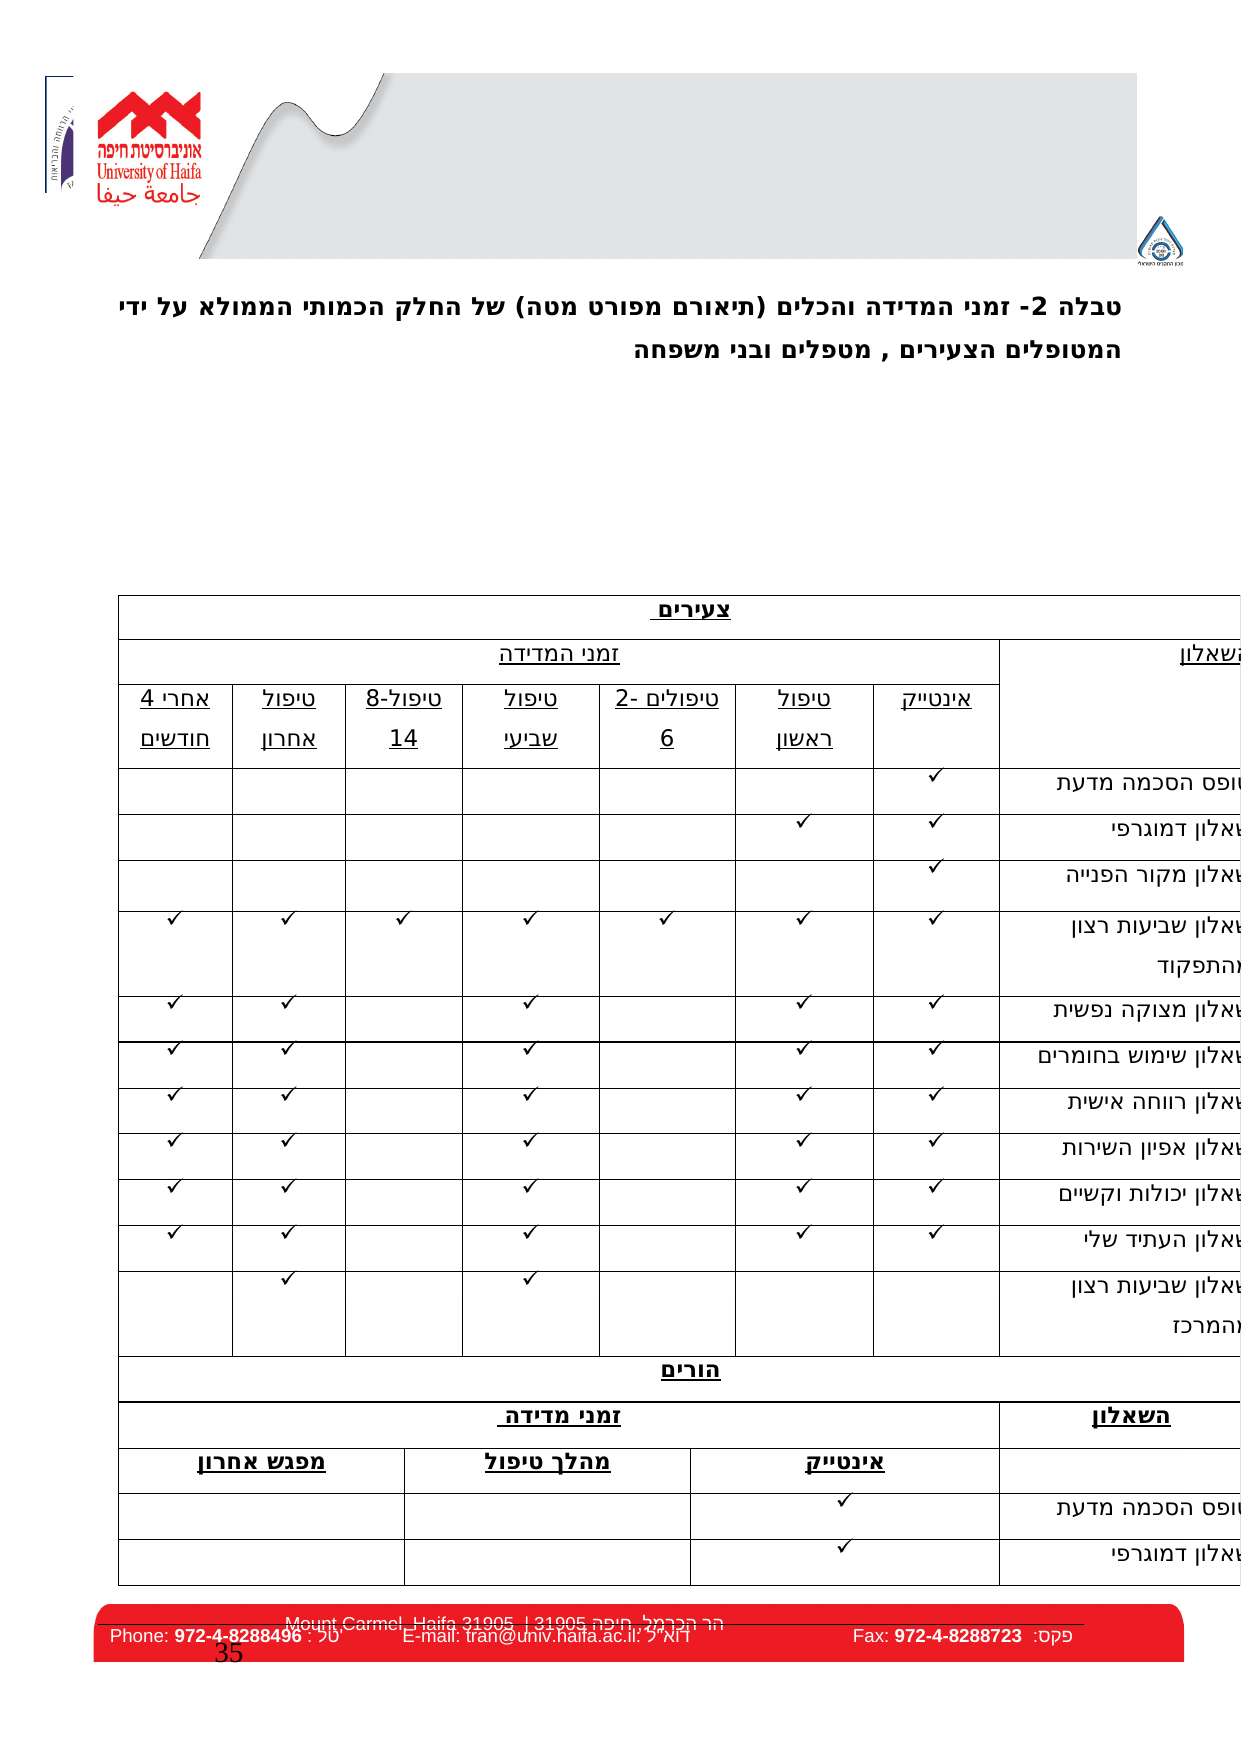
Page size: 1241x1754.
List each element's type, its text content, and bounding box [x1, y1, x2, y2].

table_cell [346, 861, 462, 911]
table_cell [119, 1043, 232, 1087]
table_cell [600, 997, 735, 1041]
table_cell [119, 1180, 232, 1225]
table_cell [233, 1272, 345, 1356]
table_cell שאלון מצוקה נפשית [1000, 997, 1240, 1041]
table_cell [736, 1043, 873, 1087]
table_cell שאלון דמוגרפי [1000, 815, 1240, 860]
table_cell אינטייק [691, 1449, 999, 1493]
table_cell טיפול ראשון [736, 685, 873, 768]
table_cell טופס הסכמה מדעת [1000, 769, 1240, 814]
table_cell [691, 1540, 999, 1585]
table_cell [119, 769, 232, 814]
table_cell [119, 1272, 232, 1356]
table_cell [736, 912, 873, 996]
table_cell [600, 1089, 735, 1133]
table_cell [874, 861, 999, 911]
table_cell [600, 1272, 735, 1356]
table_cell שאלון יכולות וקשיים [1000, 1180, 1240, 1225]
table_cell [874, 997, 999, 1041]
table_cell [736, 815, 873, 860]
table_cell [874, 1180, 999, 1225]
table_cell [874, 912, 999, 996]
table_cell [736, 1089, 873, 1133]
table_cell [233, 997, 345, 1041]
table_cell שאלון מקור הפנייה [1000, 861, 1240, 911]
table_cell [691, 1494, 999, 1539]
table_cell טיפול8-14 [346, 685, 462, 768]
table_cell [233, 1226, 345, 1271]
table_cell [346, 1180, 462, 1225]
table_cell [874, 1043, 999, 1087]
table_cell [233, 1180, 345, 1225]
table_cell [600, 912, 735, 996]
table_cell טיפולים 2-6 [600, 685, 735, 768]
table_cell טופס הסכמה מדעת [1000, 1494, 1240, 1539]
table_cell [463, 1134, 599, 1179]
table_cell שאלון דמוגרפי [1000, 1540, 1240, 1585]
table_cell [233, 912, 345, 996]
table_cell [119, 912, 232, 996]
table_cell [463, 912, 599, 996]
picture [93, 1300, 1185, 1662]
table_cell [874, 769, 999, 814]
table_cell [405, 1540, 690, 1585]
table_cell טיפול שביעי [463, 685, 599, 768]
table_cell [874, 1226, 999, 1271]
table_cell [119, 1134, 232, 1179]
table_cell [736, 1134, 873, 1179]
table_cell [600, 1226, 735, 1271]
table_cell [463, 1089, 599, 1133]
picture [46, 73, 1137, 259]
table_cell [233, 815, 345, 860]
table_cell [874, 1134, 999, 1179]
table_cell [463, 1043, 599, 1087]
table_cell השאלון [1000, 1403, 1240, 1447]
table_cell אינטייק [874, 685, 999, 768]
table_cell [346, 1272, 462, 1356]
table_cell [405, 1494, 690, 1539]
table_cell [119, 1540, 404, 1585]
table_cell [233, 1043, 345, 1087]
table_cell [874, 815, 999, 860]
table_cell [463, 1272, 599, 1356]
table_cell הורים [119, 1357, 1240, 1401]
table_cell שאלון שימוש בחומרים [1000, 1043, 1240, 1087]
table_cell שאלון העתיד שלי [1000, 1226, 1240, 1271]
table_cell [736, 1180, 873, 1225]
table_cell [600, 861, 735, 911]
table_cell זמני המדידה [119, 640, 999, 684]
table_cell [119, 815, 232, 860]
table_cell [463, 1180, 599, 1225]
table_cell [736, 769, 873, 814]
table_cell שאלון אפיון השירות [1000, 1134, 1240, 1179]
table_cell זמני מדידה [119, 1403, 999, 1447]
table_cell [119, 861, 232, 911]
table_cell [233, 1134, 345, 1179]
text טבלה 2- זמני המדידה והכלים (תיאורם מפורט מטה) של החלק הכמותי הממולא על ידי המטופלים הצעירים , מטפלים ובני משפחה [118, 292, 1122, 365]
table_cell [600, 1043, 735, 1087]
table_cell [463, 997, 599, 1041]
table_cell [600, 815, 735, 860]
table_cell טיפול אחרון [233, 685, 345, 768]
table_cell מפגש אחרון [119, 1449, 404, 1493]
table_cell [600, 1180, 735, 1225]
table_cell [346, 1134, 462, 1179]
table_cell שאלון שביעות רצון מהמרכז [1000, 1272, 1240, 1356]
table_cell [463, 861, 599, 911]
table_cell [346, 1089, 462, 1133]
table_cell [874, 1089, 999, 1133]
table_cell [874, 1272, 999, 1356]
table_cell מהלך טיפול [405, 1449, 690, 1493]
table_cell [119, 997, 232, 1041]
table_cell [463, 1226, 599, 1271]
table_cell [233, 769, 345, 814]
table_cell [600, 1134, 735, 1179]
table_cell [736, 1226, 873, 1271]
table_cell [346, 912, 462, 996]
table_cell [463, 769, 599, 814]
table_cell [736, 1272, 873, 1356]
table_cell [346, 1043, 462, 1087]
table_cell [600, 769, 735, 814]
table_cell [463, 815, 599, 860]
table_cell [346, 1226, 462, 1271]
table_cell [346, 769, 462, 814]
table_cell [736, 997, 873, 1041]
table_cell [736, 861, 873, 911]
table_cell שאלון רווחה אישית [1000, 1089, 1240, 1133]
table_cell [119, 1494, 404, 1539]
table_header צעירים [119, 596, 1240, 639]
table_cell [119, 1226, 232, 1271]
table_cell [346, 997, 462, 1041]
table_cell [1000, 1449, 1240, 1493]
table_cell [346, 815, 462, 860]
table_cell [233, 1089, 345, 1133]
table_cell שאלון שביעות רצון מהתפקוד [1000, 912, 1240, 996]
table_cell השאלון [1000, 640, 1240, 768]
table_cell [119, 1089, 232, 1133]
table_cell אחרי 4 חודשים [119, 685, 232, 768]
table_cell [233, 861, 345, 911]
